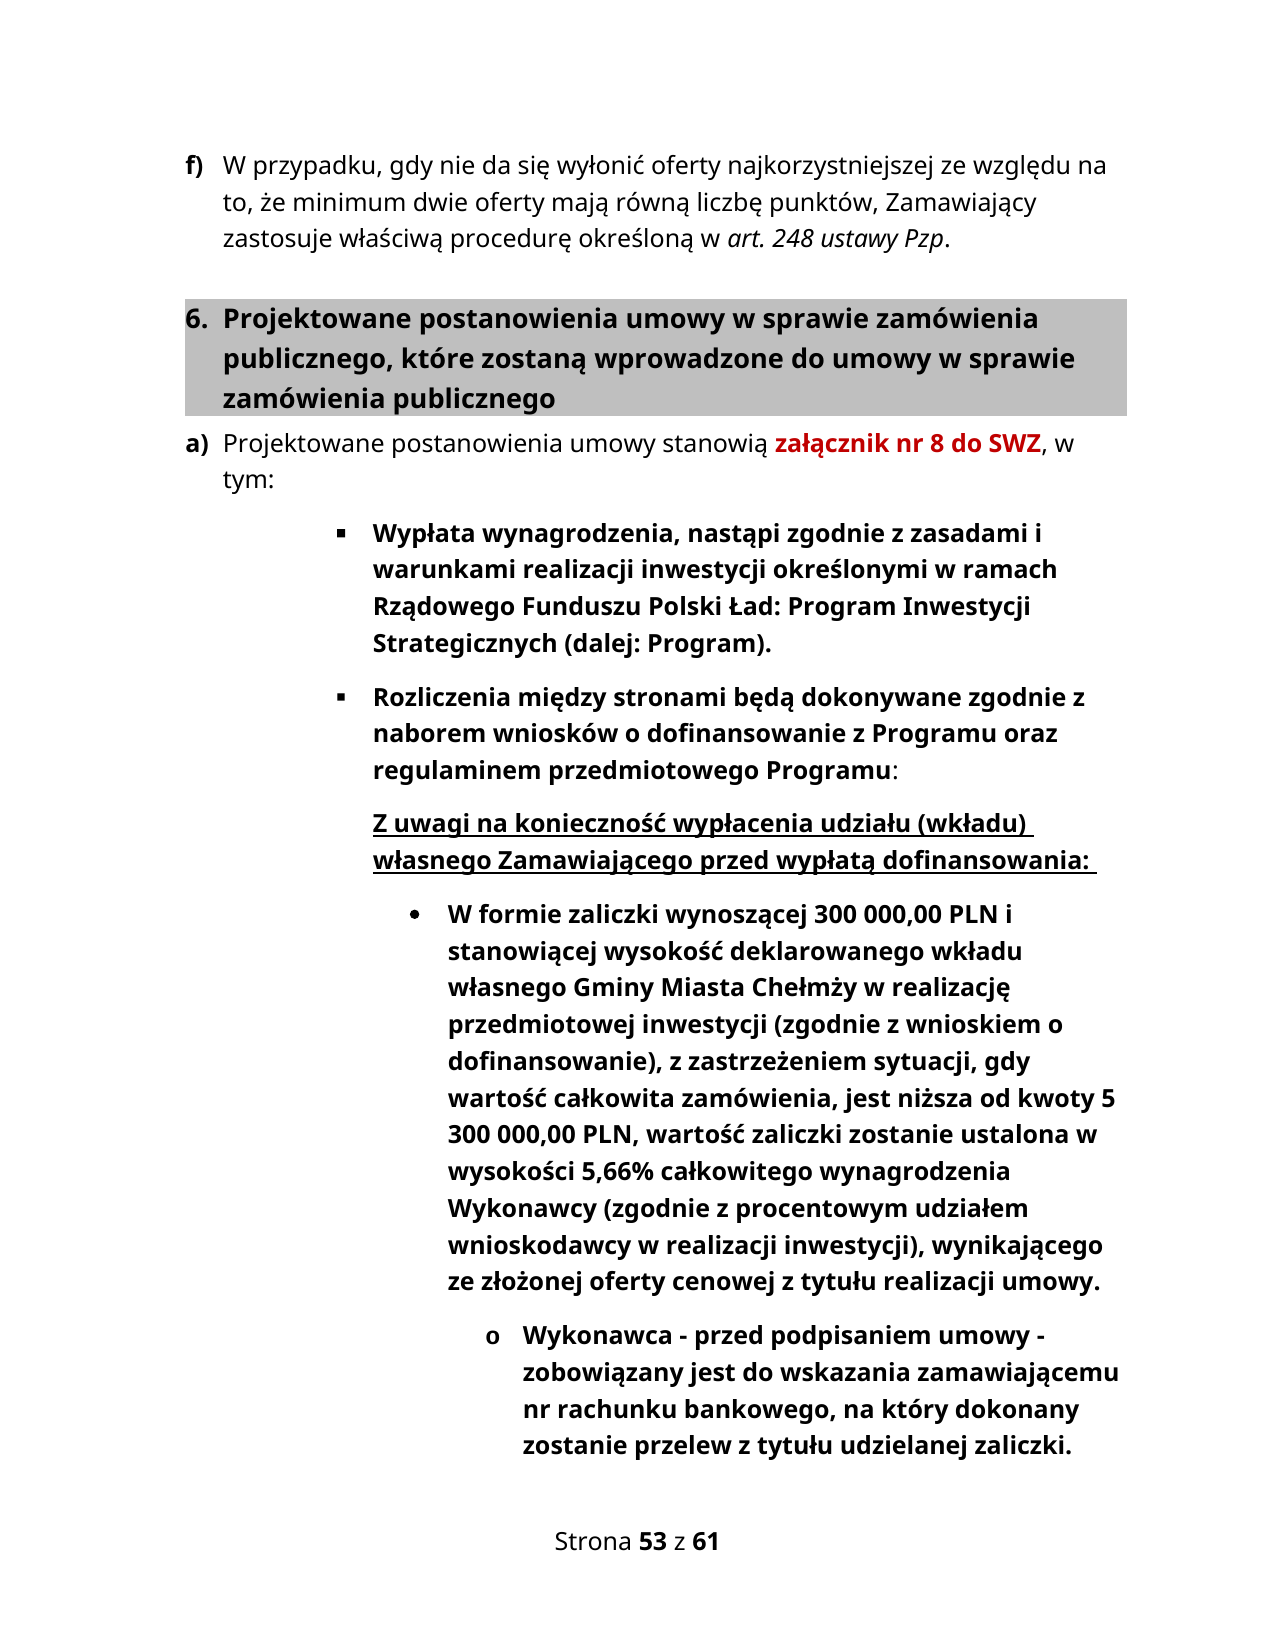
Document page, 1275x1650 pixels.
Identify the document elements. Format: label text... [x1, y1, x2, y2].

list Projektowane postanowienia umowy stanowią załącznik nr 8 do SWZ, w tym: [185, 425, 1127, 496]
list W przypadku, gdy nie da się wyłonić oferty najkorzystniejszej ze względu na to, że minimum dwie oferty mają równą liczbę punktów, Zamawiający zastosuje właściwą procedurę określoną w art. 248 ustawy Pzp. [185, 148, 1127, 255]
list Rozliczenia między stronami będą dokonywane zgodnie z naborem wniosków o dofinansowanie z Programu oraz regulaminem przedmiotowego Programu: [335, 679, 1127, 787]
list Wykonawca - przed podpisaniem umowy - zobowiązany jest do wskazania zamawiającemu nr rachunku bankowego, na który dokonany zostanie przelew z tytułu udzielanej zaliczki. [485, 1317, 1127, 1462]
list W formie zaliczki wynoszącej 300 000,00 PLN i stanowiącej wysokość deklarowanego wkładu własnego Gminy Miasta Chełmży w realizację przedmiotowej inwestycji (zgodnie z wnioskiem o dofinansowanie), z zastrzeżeniem sytuacji, gdy wartość całkowita zamówienia, jest niższa od kwoty 5 300 000,00 PLN, wartość zaliczki zostanie ustalona w wysokości 5,66% całkowitego wynagrodzenia Wykonawcy (zgodnie z procentowym udziałem wnioskodawcy w realizacji inwestycji), wynikającego ze złożonej oferty cenowej z tytułu realizacji umowy. [410, 896, 1127, 1298]
list Wypłata wynagrodzenia, nastąpi zgodnie z zasadami i warunkami realizacji inwestycji określonymi w ramach Rządowego Funduszu Polski Ład: Program Inwestycji Strategicznych (dalej: Program). [335, 515, 1127, 660]
list Z uwagi na konieczność wypłacenia udziału (wkładu) własnego Zamawiającego przed wypłatą dofinansowania: [373, 806, 1127, 877]
subtitle Projektowane postanowienia umowy w sprawie zamówienia publicznego, które zostaną wprowadzone do umowy w sprawie zamówienia publicznego [185, 299, 1127, 416]
